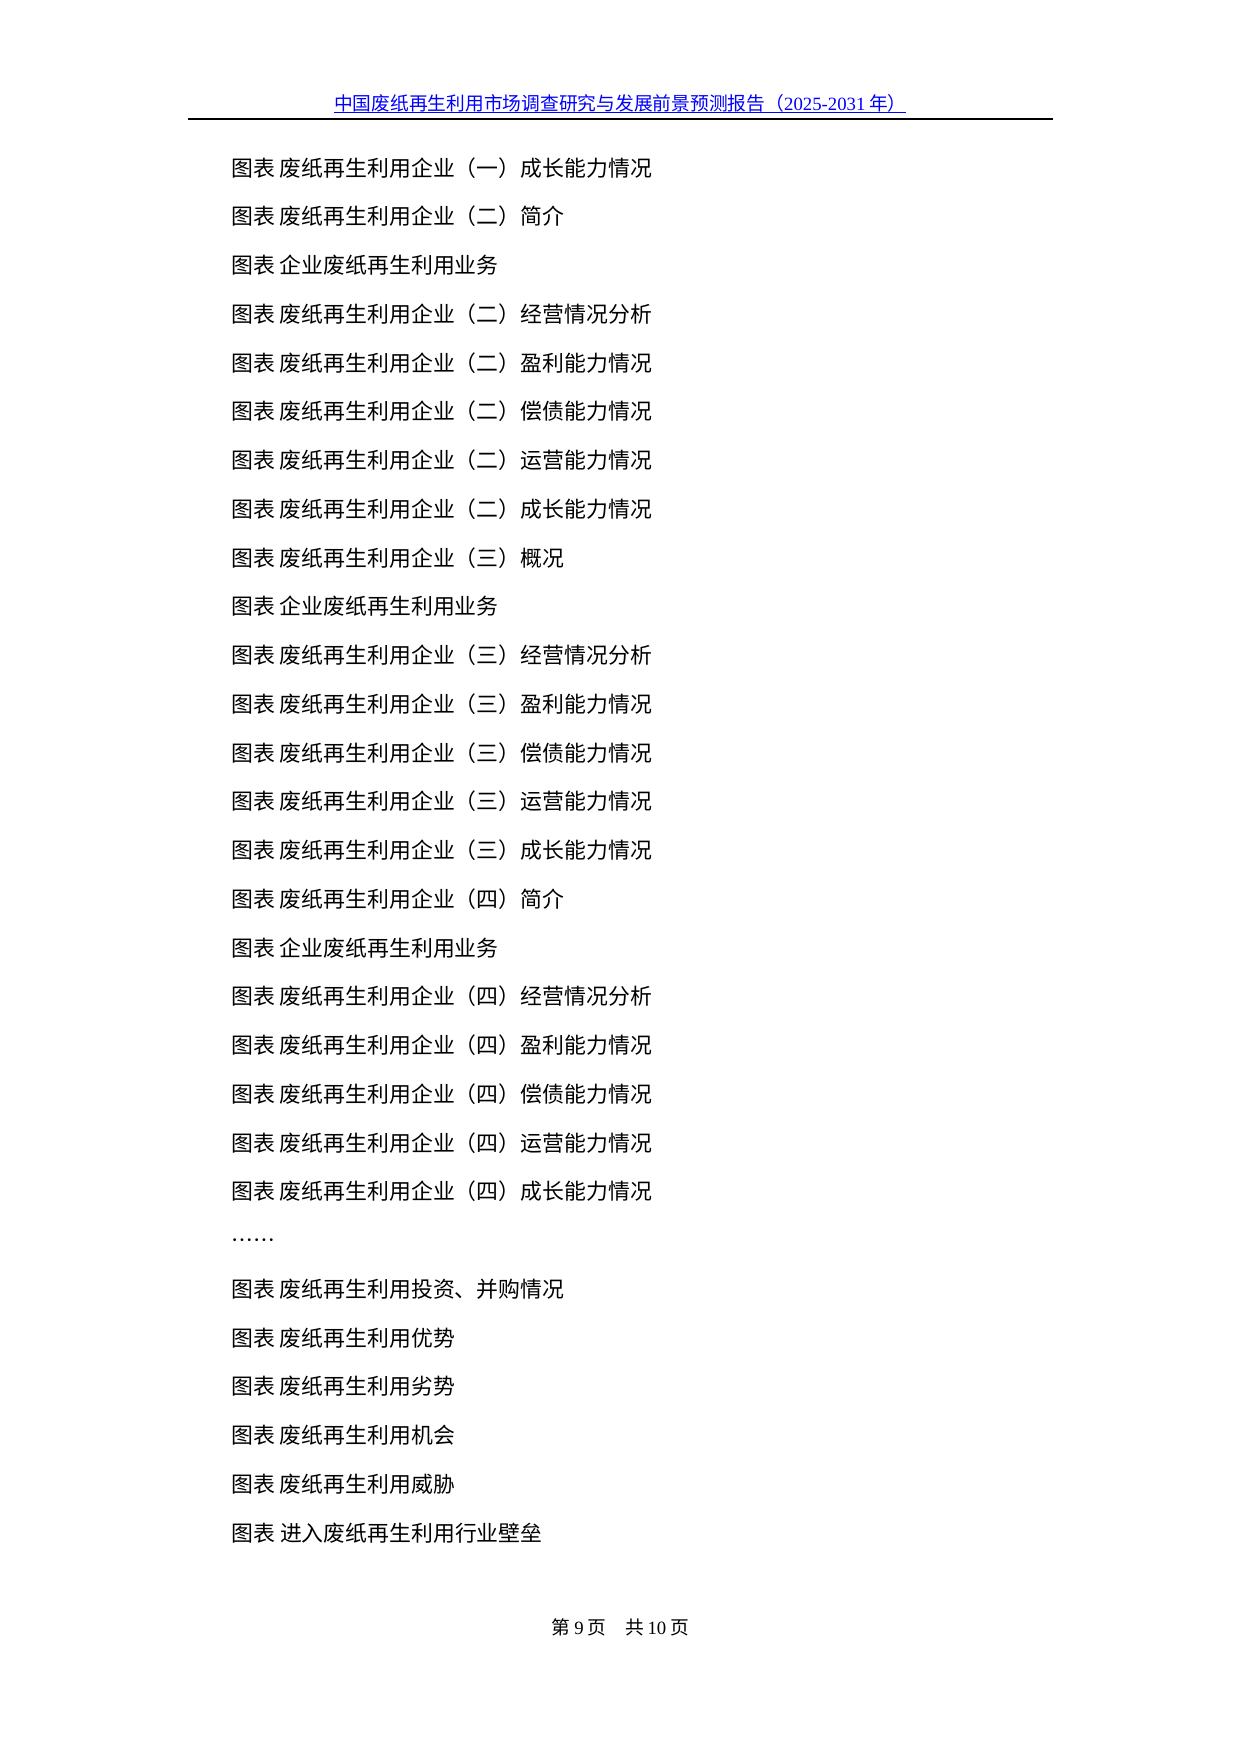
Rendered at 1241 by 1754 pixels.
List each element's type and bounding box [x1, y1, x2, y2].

text [187, 150, 1053, 1548]
